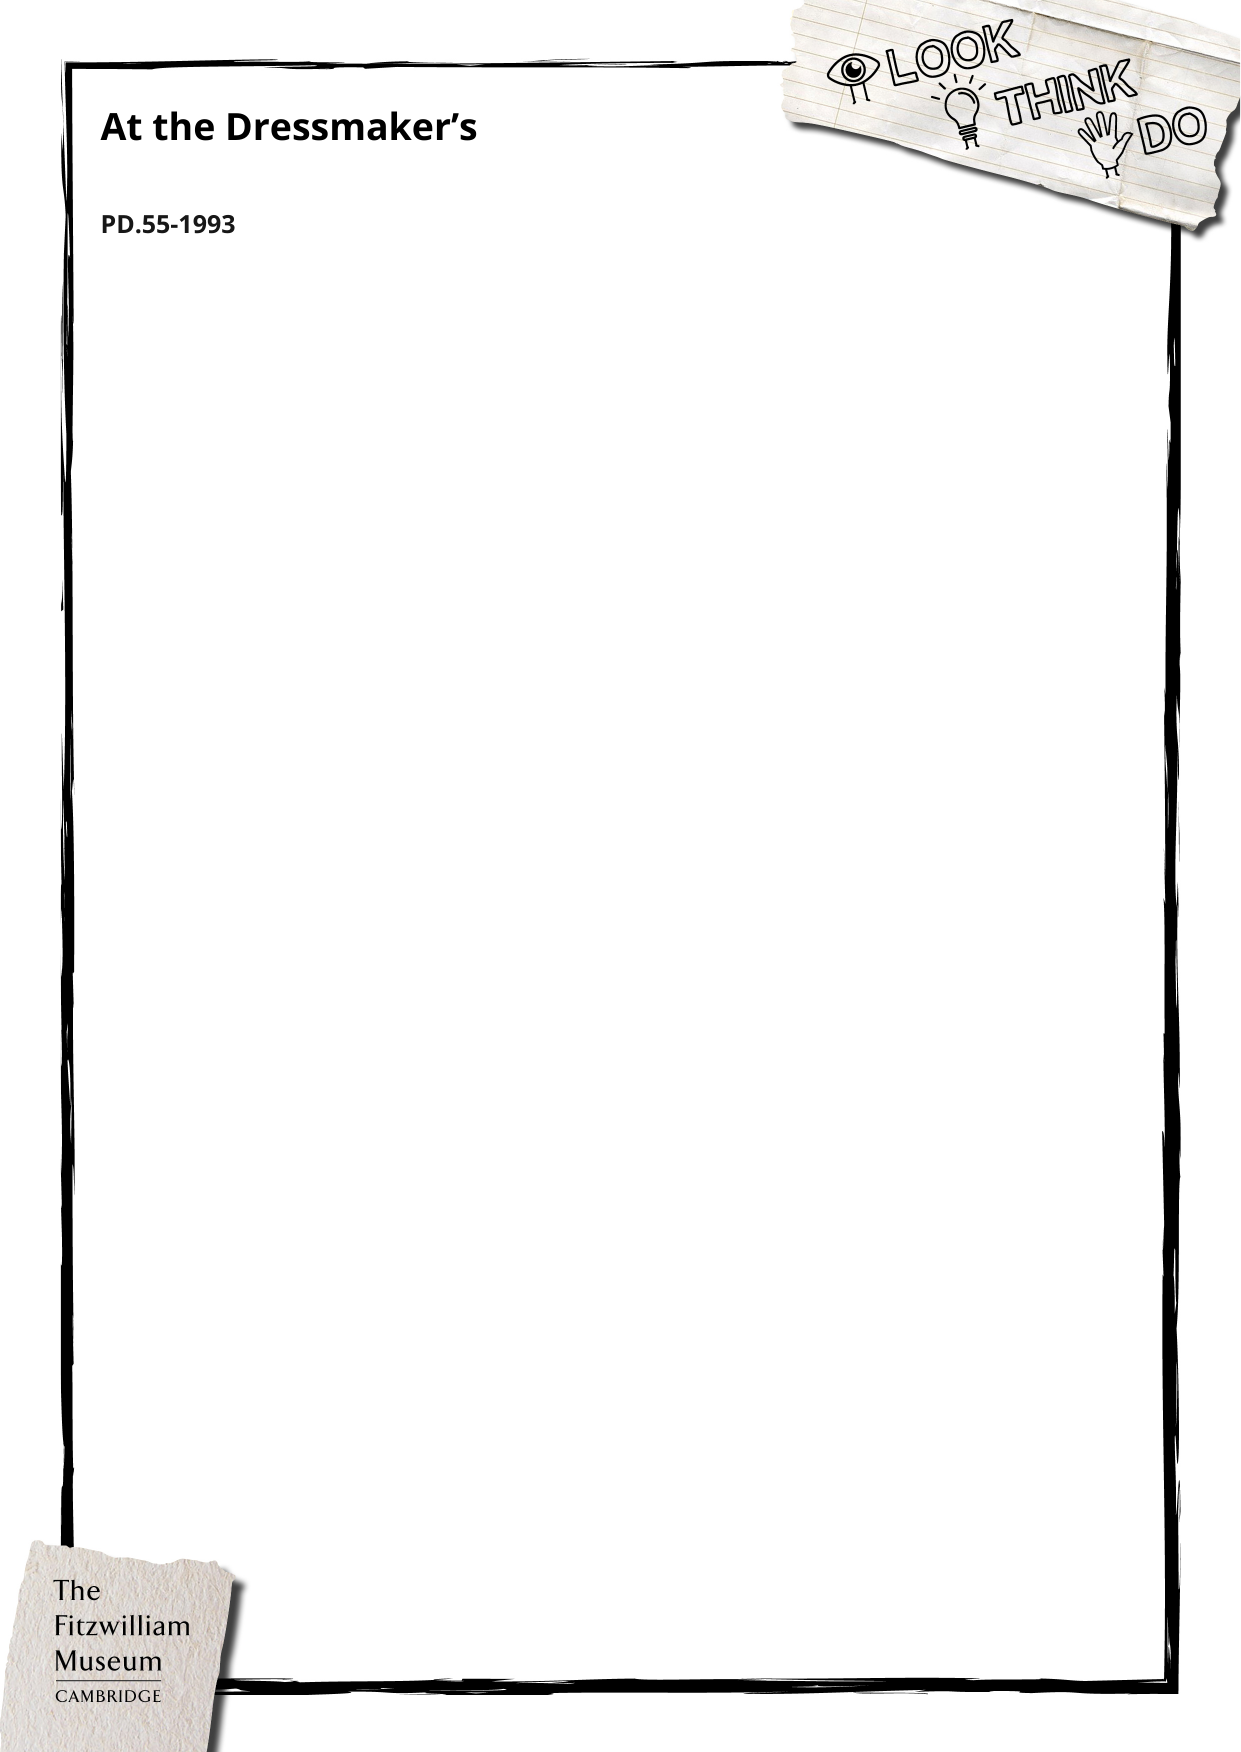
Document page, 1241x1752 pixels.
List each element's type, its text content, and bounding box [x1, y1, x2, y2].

picture [0, 0, 1241, 1752]
text PD.55-1993 [100, 207, 1140, 241]
